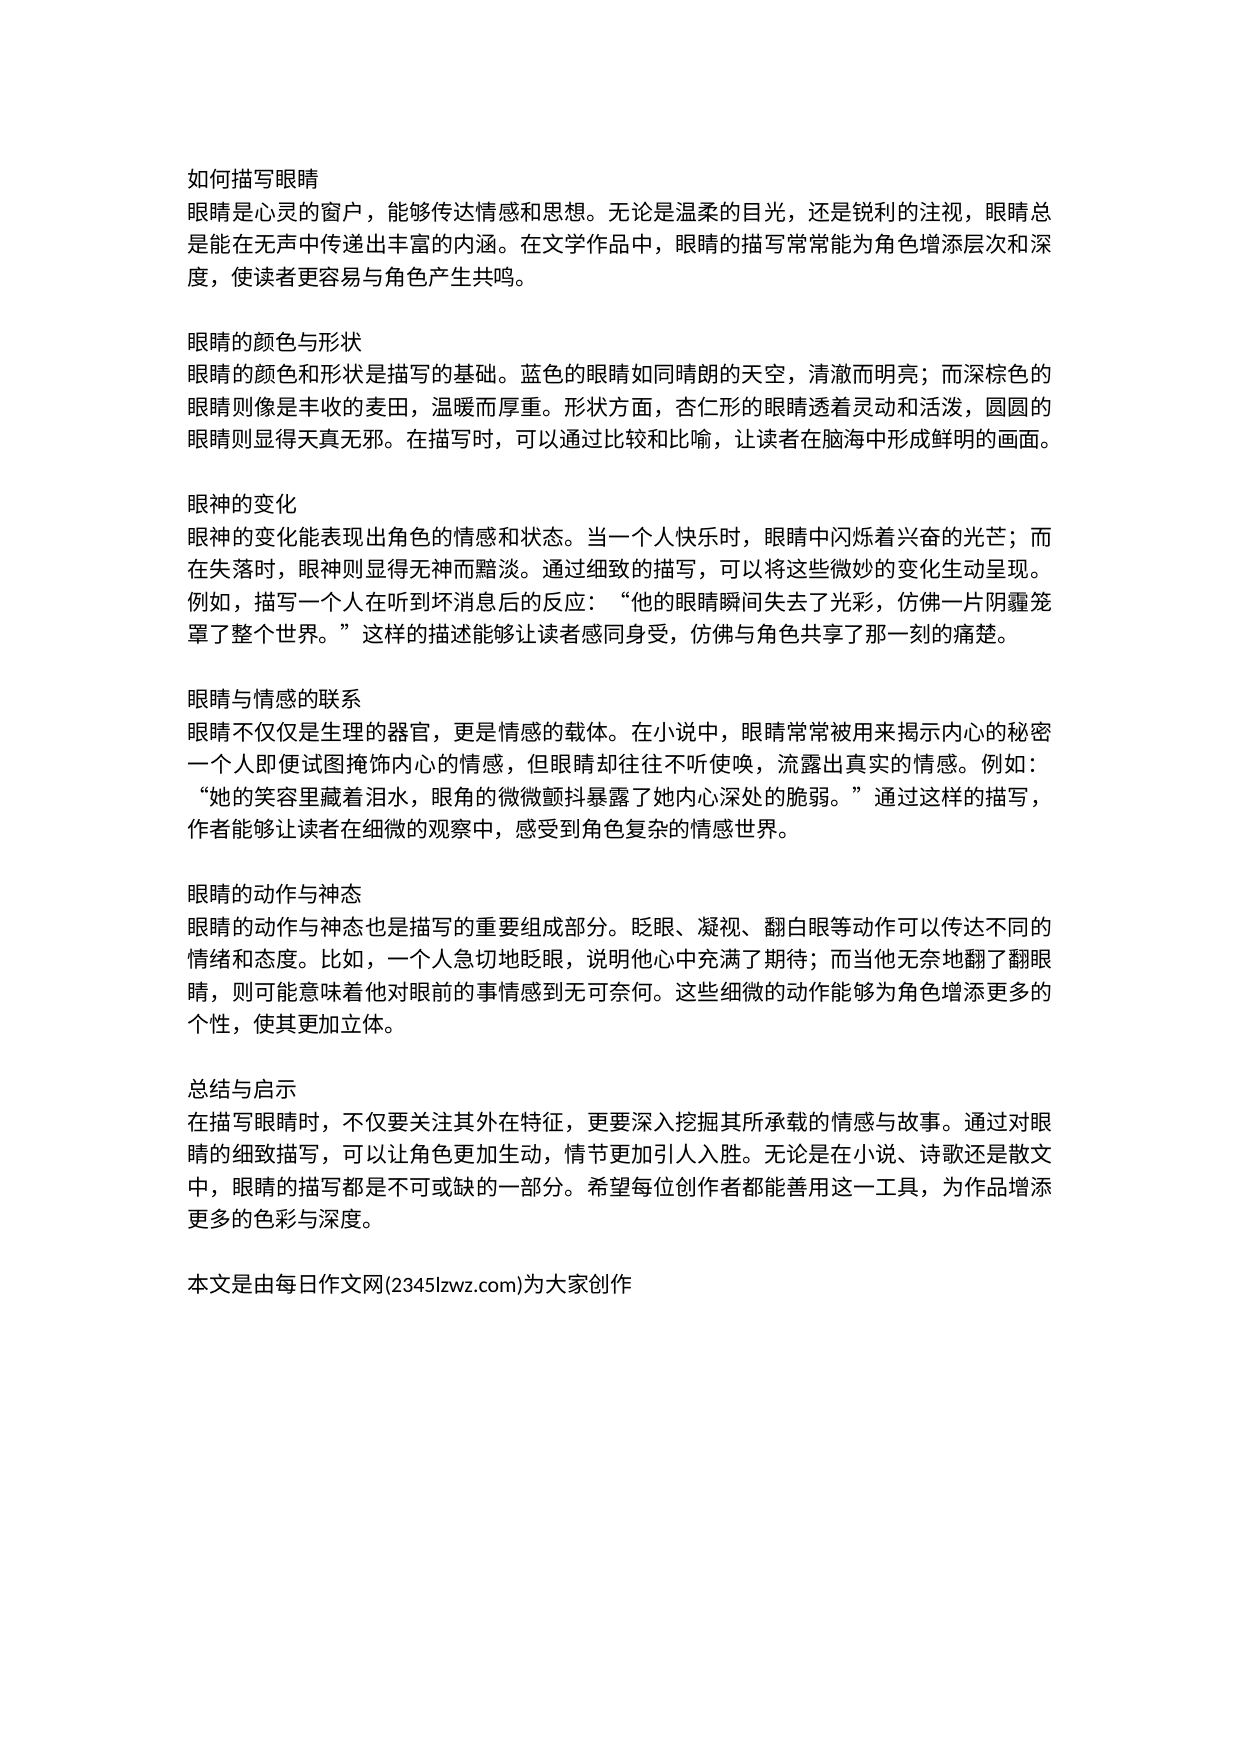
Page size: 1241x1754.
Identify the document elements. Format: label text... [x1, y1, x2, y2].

text 眼神的变化 [187, 487, 1053, 519]
text 眼睛的动作与神态 [187, 877, 1053, 909]
text 眼睛的动作与神态也是描写的重要组成部分。眨眼、凝视、翻白眼等动作可以传达不同的情绪和态度。比如，一个人急切地眨眼，说明他心中充满了期待；而当他无奈地翻了翻眼睛，则可能意味着他对眼前的事情感到无可奈何。这些细微的动作能够为角色增添更多的个性，使其更加立体。 [187, 909, 1053, 1039]
text 眼睛不仅仅是生理的器官，更是情感的载体。在小说中，眼睛常常被用来揭示内心的秘密。一个人即便试图掩饰内心的情感，但眼睛却往往不听使唤，流露出真实的情感。例如：“她的笑容里藏着泪水，眼角的微微颤抖暴露了她内心深处的脆弱。”通过这样的描写，作者能够让读者在细微的观察中，感受到角色复杂的情感世界。 [187, 714, 1053, 844]
text 眼睛的颜色与形状 [187, 324, 1053, 357]
text 总结与启示 [187, 1072, 1053, 1104]
text 眼睛与情感的联系 [187, 682, 1053, 714]
text 眼睛的颜色和形状是描写的基础。蓝色的眼睛如同晴朗的天空，清澈而明亮；而深棕色的眼睛则像是丰收的麦田，温暖而厚重。形状方面，杏仁形的眼睛透着灵动和活泼，圆圆的眼睛则显得天真无邪。在描写时，可以通过比较和比喻，让读者在脑海中形成鲜明的画面。 [187, 357, 1053, 454]
text 眼神的变化能表现出角色的情感和状态。当一个人快乐时，眼睛中闪烁着兴奋的光芒；而在失落时，眼神则显得无神而黯淡。通过细致的描写，可以将这些微妙的变化生动呈现。例如，描写一个人在听到坏消息后的反应：“他的眼睛瞬间失去了光彩，仿佛一片阴霾笼罩了整个世界。”这样的描述能够让读者感同身受，仿佛与角色共享了那一刻的痛楚。 [187, 519, 1053, 649]
text 本文是由每日作文网(2345lzwz.com)为大家创作 [187, 1267, 1053, 1299]
text 在描写眼睛时，不仅要关注其外在特征，更要深入挖掘其所承载的情感与故事。通过对眼睛的细致描写，可以让角色更加生动，情节更加引人入胜。无论是在小说、诗歌还是散文中，眼睛的描写都是不可或缺的一部分。希望每位创作者都能善用这一工具，为作品增添更多的色彩与深度。 [187, 1104, 1053, 1234]
text 如何描写眼睛 [187, 162, 1053, 194]
text 眼睛是心灵的窗户，能够传达情感和思想。无论是温柔的目光，还是锐利的注视，眼睛总是能在无声中传递出丰富的内涵。在文学作品中，眼睛的描写常常能为角色增添层次和深度，使读者更容易与角色产生共鸣。 [187, 194, 1053, 292]
